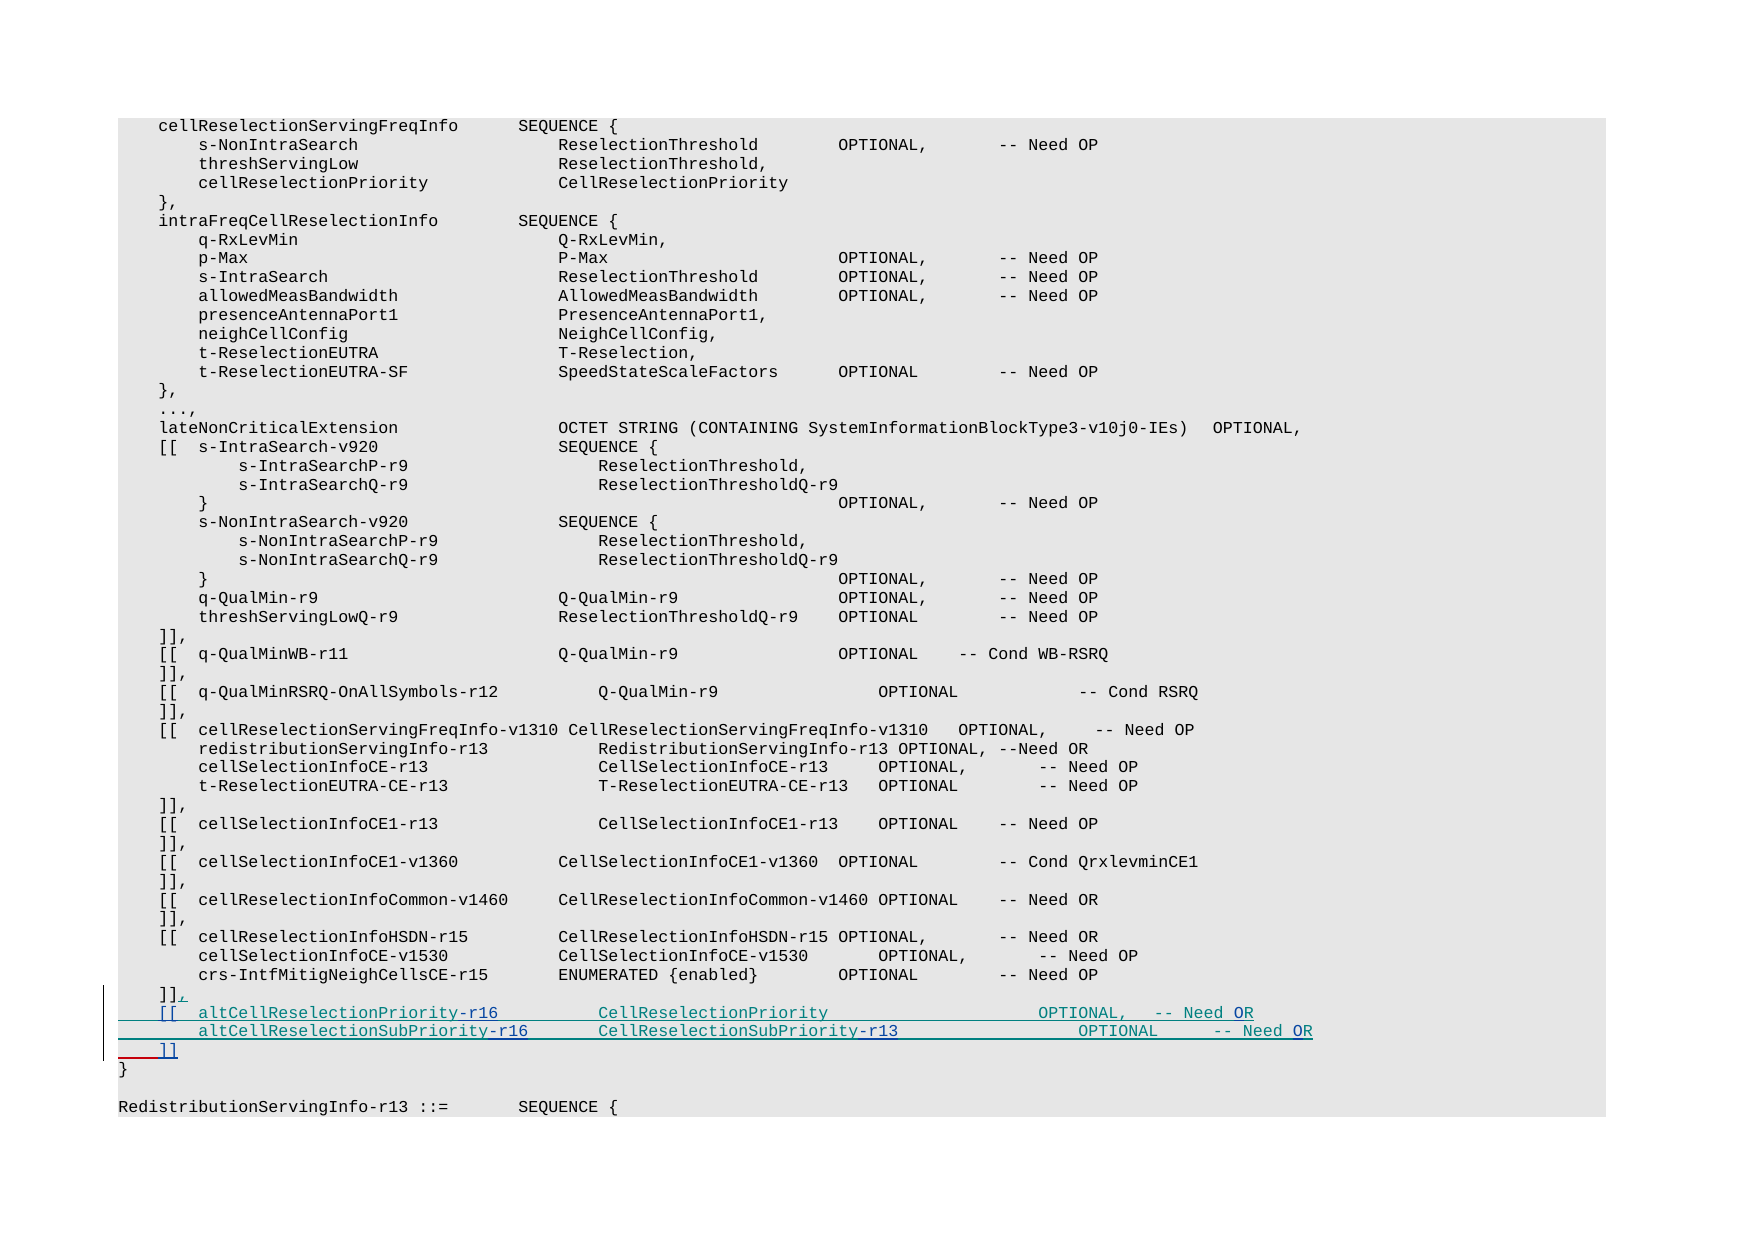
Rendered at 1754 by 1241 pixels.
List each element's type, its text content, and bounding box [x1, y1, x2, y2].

text redistributionServingInfo-r13 RedistributionServingInfo-r13 OPTIONAL, --Need OR [118, 740, 1606, 759]
text q-QualMin-r9 Q-QualMin-r9 OPTIONAL, -- Need OP [118, 589, 1606, 608]
text }, [118, 193, 1606, 212]
text t-ReselectionEUTRA T-Reselection, [118, 344, 1606, 363]
text ]] [118, 985, 1606, 1004]
text s-NonIntraSearch-v920 SEQUENCE { [118, 514, 1606, 533]
text ]], [118, 910, 1606, 929]
text ]], [118, 702, 1606, 721]
text [[ q-QualMinRSRQ-OnAllSymbols-r12 Q-QualMin-r9 OPTIONAL -- Cond RSRQ [118, 684, 1606, 702]
text [[ cellSelectionInfoCE1-r13 CellSelectionInfoCE1-r13 OPTIONAL -- Need OP [118, 816, 1606, 834]
text allowedMeasBandwidth AllowedMeasBandwidth OPTIONAL, -- Need OP [118, 288, 1606, 307]
text cellSelectionInfoCE-v1530 CellSelectionInfoCE-v1530 OPTIONAL, -- Need OP [118, 948, 1606, 966]
text neighCellConfig NeighCellConfig, [118, 325, 1606, 344]
text s-NonIntraSearch ReselectionThreshold OPTIONAL, -- Need OP [118, 137, 1606, 156]
text s-NonIntraSearchQ-r9 ReselectionThresholdQ-r9 [118, 552, 1606, 571]
text threshServingLow ReselectionThreshold, [118, 156, 1606, 174]
text [[ cellReselectionServingFreqInfo-v1310 CellReselectionServingFreqInfo-v1310 OPTIONAL, -- Need OP [118, 721, 1606, 740]
text } [118, 1061, 1606, 1079]
text s-NonIntraSearchP-r9 ReselectionThreshold, [118, 533, 1606, 552]
text crs-IntfMitigNeighCellsCE-r15 ENUMERATED {enabled} OPTIONAL -- Need OP [118, 966, 1606, 985]
text ]], [118, 834, 1606, 853]
text [[ cellReselectionInfoCommon-v1460 CellReselectionInfoCommon-v1460 OPTIONAL -- Need OR [118, 891, 1606, 910]
text RedistributionServingInfo-r13 ::= SEQUENCE { [118, 1098, 1606, 1117]
text [[ cellReselectionInfoHSDN-r15 CellReselectionInfoHSDN-r15 OPTIONAL, -- Need OR [118, 929, 1606, 948]
text intraFreqCellReselectionInfo SEQUENCE { [118, 212, 1606, 231]
text ]], [118, 665, 1606, 684]
text cellReselectionServingFreqInfo SEQUENCE { [118, 118, 1606, 137]
text t-ReselectionEUTRA-SF SpeedStateScaleFactors OPTIONAL -- Need OP [118, 363, 1606, 382]
text cellReselectionPriority CellReselectionPriority [118, 174, 1606, 193]
text ..., [118, 401, 1606, 420]
text } OPTIONAL, -- Need OP [118, 571, 1606, 589]
text s-IntraSearchP-r9 ReselectionThreshold, [118, 457, 1606, 476]
text cellSelectionInfoCE-r13 CellSelectionInfoCE-r13 OPTIONAL, -- Need OP [118, 759, 1606, 778]
text threshServingLowQ-r9 ReselectionThresholdQ-r9 OPTIONAL -- Need OP [118, 608, 1606, 627]
text q-RxLevMin Q-RxLevMin, [118, 231, 1606, 250]
text [[ q-QualMinWB-r11 Q-QualMin-r9 OPTIONAL -- Cond WB-RSRQ [118, 646, 1606, 665]
text ]], [118, 627, 1606, 646]
text p-Max P-Max OPTIONAL, -- Need OP [118, 250, 1606, 269]
text s-IntraSearchQ-r9 ReselectionThresholdQ-r9 [118, 476, 1606, 495]
text [[ s-IntraSearch-v920 SEQUENCE { [118, 438, 1606, 457]
text ]], [118, 797, 1606, 816]
text s-IntraSearch ReselectionThreshold OPTIONAL, -- Need OP [118, 269, 1606, 288]
text lateNonCriticalExtension OCTET STRING (CONTAINING SystemInformationBlockType3-v10j0-IEs) OPTIONAL, [118, 420, 1606, 438]
text }, [118, 382, 1606, 401]
text } OPTIONAL, -- Need OP [118, 495, 1606, 514]
text presenceAntennaPort1 PresenceAntennaPort1, [118, 307, 1606, 325]
text t-ReselectionEUTRA-CE-r13 T-ReselectionEUTRA-CE-r13 OPTIONAL -- Need OP [118, 778, 1606, 797]
text ]], [118, 872, 1606, 891]
text [[ cellSelectionInfoCE1-v1360 CellSelectionInfoCE1-v1360 OPTIONAL -- Cond QrxlevminCE1 [118, 853, 1606, 872]
